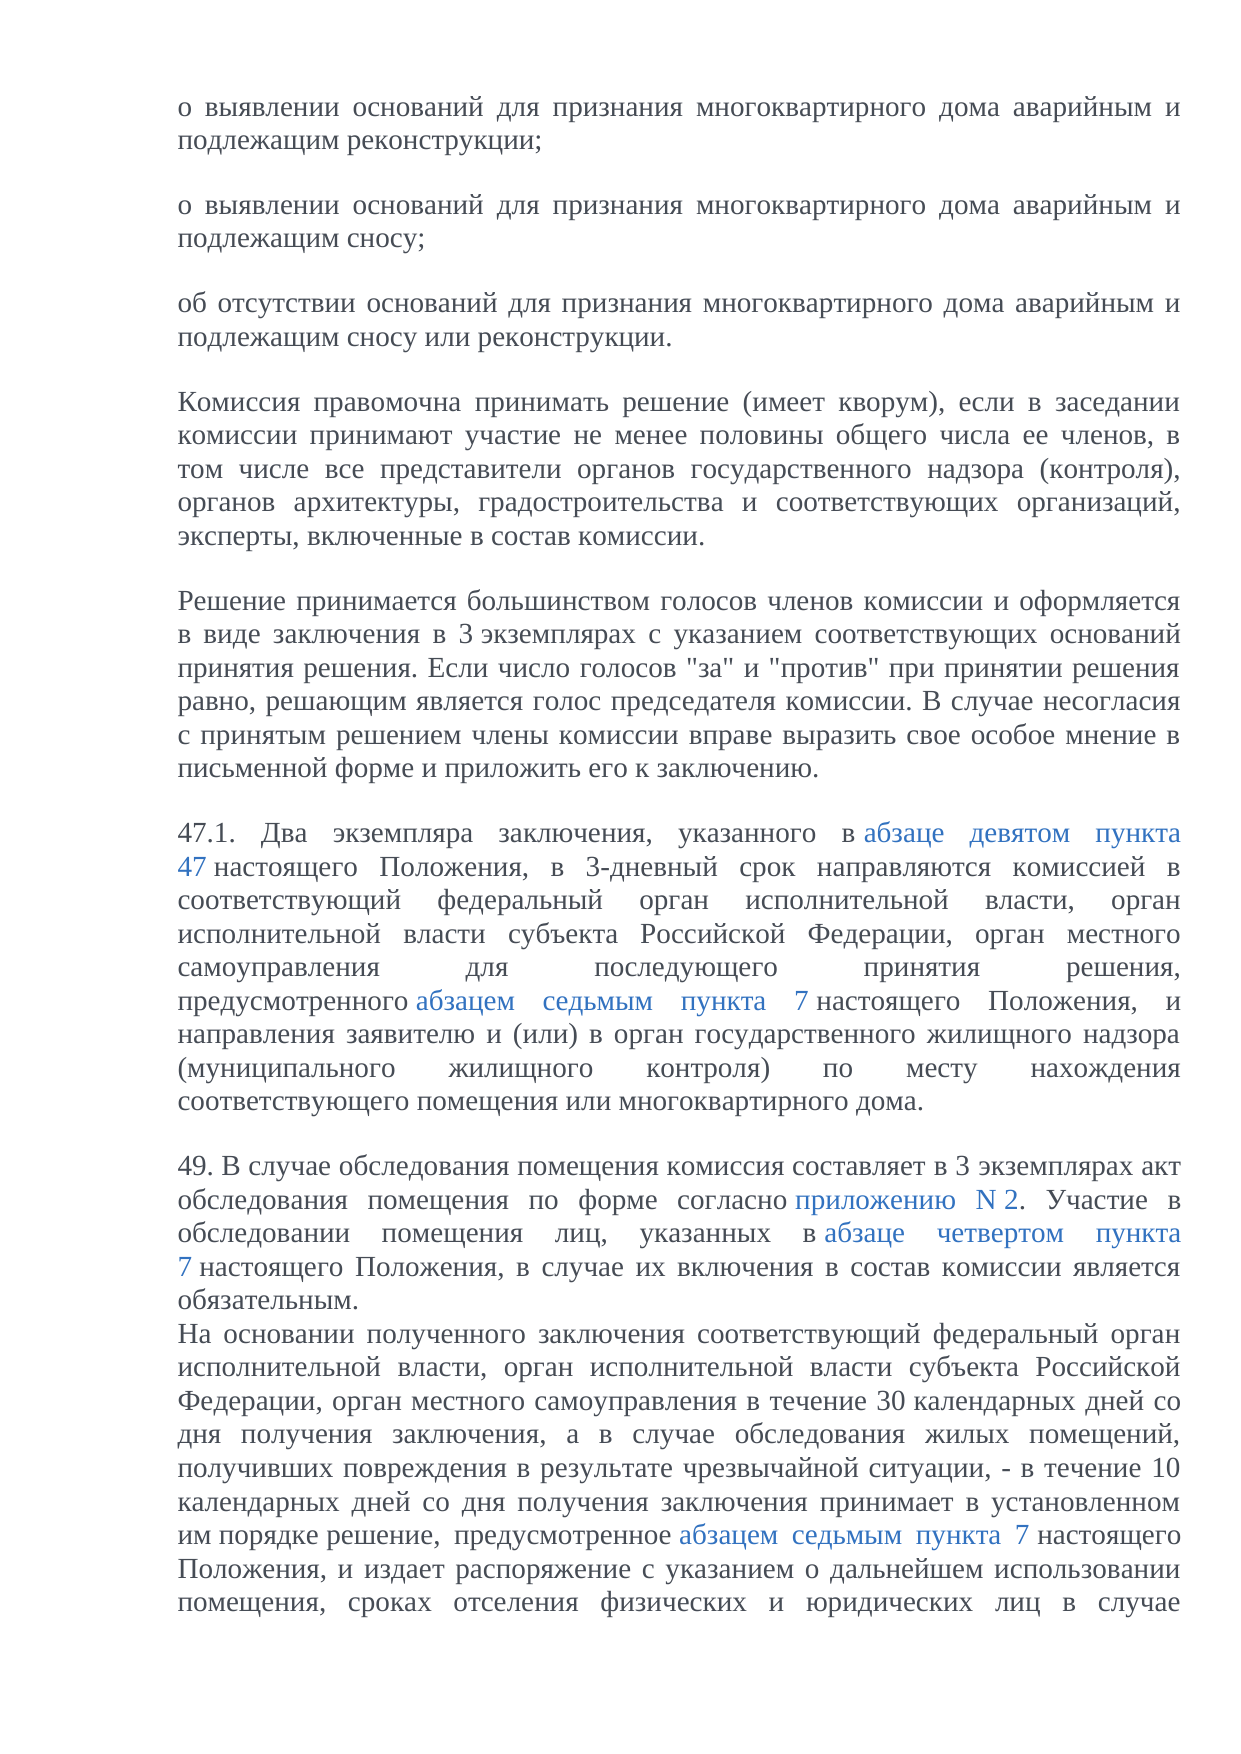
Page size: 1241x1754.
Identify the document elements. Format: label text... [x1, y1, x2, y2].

text об отсутствии оснований для признания многоквартирного дома аварийным и подлежащим сносу или реконструкции. [177, 285, 1181, 352]
text 49. В случае обследования помещения комиссия составляет в 3 экземплярах акт обследования помещения по форме согласно приложению N 2. Участие в обследовании помещения лиц, указанных в абзаце четвертом пункта 7 настоящего Положения, в случае их включения в состав комиссии является обязательным. [177, 1148, 1181, 1316]
text 47.1. Два экземпляра заключения, указанного в абзаце девятом пункта 47 настоящего Положения, в 3-дневный срок направляются комиссией в соответствующий федеральный орган исполнительной власти, орган исполнительной власти субъекта Российской Федерации, орган местного самоуправления для последующего принятия решения, предусмотренного абзацем седьмым пункта 7 настоящего Положения, и направления заявителю и (или) в орган государственного жилищного надзора (муниципального жилищного контроля) по месту нахождения соответствующего помещения или многоквартирного дома. [177, 815, 1181, 1117]
text о выявлении оснований для признания многоквартирного дома аварийным и подлежащим сносу; [177, 187, 1181, 254]
text Решение принимается большинством голосов членов комиссии и оформляется в виде заключения в 3 экземплярах с указанием соответствующих оснований принятия решения. Если число голосов "за" и "против" при принятии решения равно, решающим является голос председателя комиссии. В случае несогласия с принятым решением члены комиссии вправе выразить свое особое мнение в письменной форме и приложить его к заключению. [177, 583, 1181, 784]
text Комиссия правомочна принимать решение (имеет кворум), если в заседании комиссии принимают участие не менее половины общего числа ее членов, в том числе все представители органов государственного надзора (контроля), органов архитектуры, градостроительства и соответствующих организаций, эксперты, включенные в состав комиссии. [177, 384, 1181, 551]
text о выявлении оснований для признания многоквартирного дома аварийным и подлежащим реконструкции; [177, 89, 1181, 156]
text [177, 1316, 1181, 1618]
